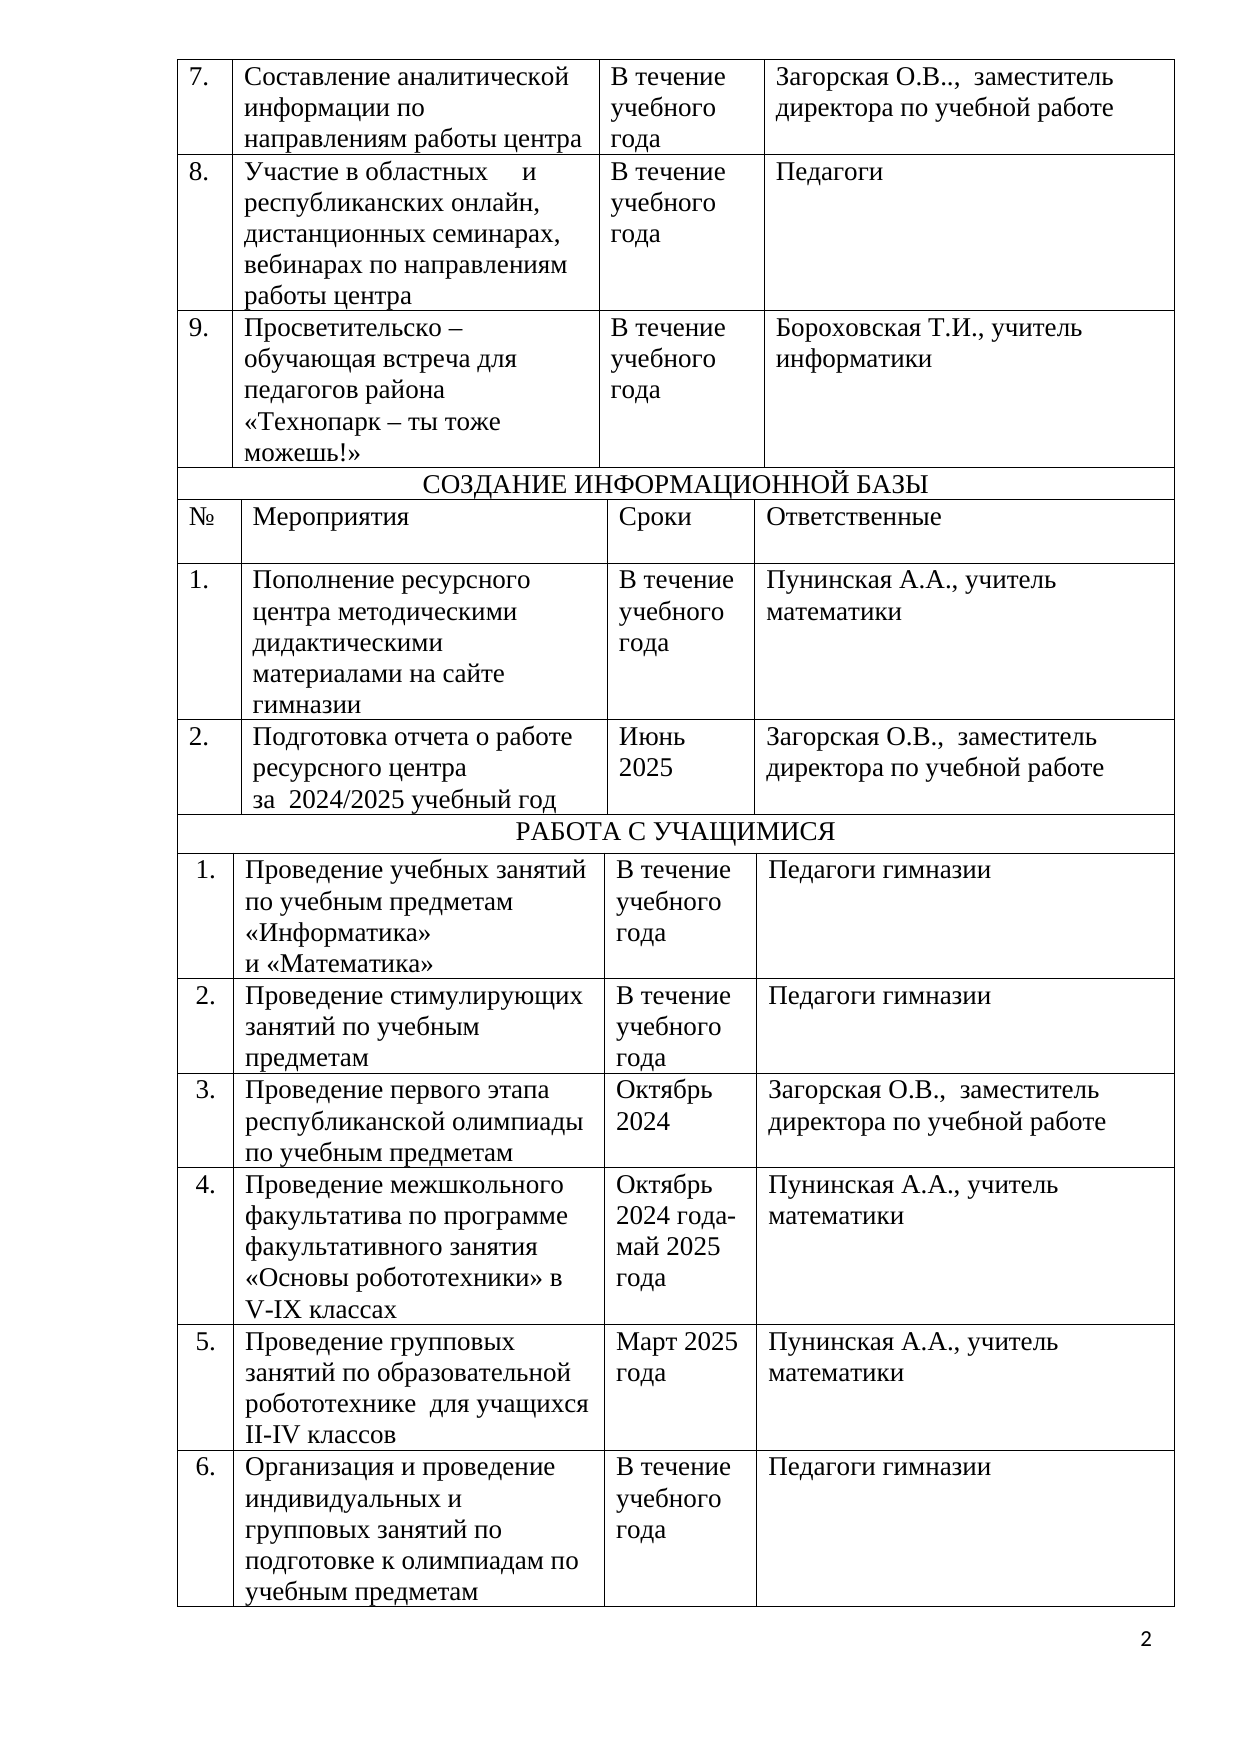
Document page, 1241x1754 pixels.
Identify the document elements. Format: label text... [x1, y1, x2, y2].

table_cell Участие в областных и республиканских онлайн, дистанционных семинарах, вебинарах по направлениям работы центра [233, 155, 599, 310]
table_cell Пунинская А.А., учитель математики [755, 564, 1174, 719]
table_cell 5. [178, 1325, 233, 1449]
table_cell № [178, 500, 241, 563]
table_cell Подготовка отчета о работе ресурсного центра за 2024/2025 учебный год [242, 720, 607, 814]
table_cell Проведение групповых занятий по образовательной робототехнике для учащихся II-IV классов [234, 1325, 604, 1449]
table_cell 9. [178, 311, 232, 467]
table_cell Педагоги гимназии [757, 1451, 1174, 1606]
table_cell Октябрь 2024 года-май 2025 года [605, 1168, 756, 1324]
table_cell В течение учебного года [605, 979, 756, 1073]
table_cell В течение учебного года [600, 311, 764, 467]
table_cell В течение учебного года [608, 564, 754, 719]
table_cell В течение учебного года [600, 60, 764, 153]
table_cell Загорская О.В.., заместитель директора по учебной работе [765, 60, 1174, 153]
table_cell 1. [178, 564, 241, 719]
table_cell Октябрь 2024 [605, 1074, 756, 1167]
table_cell Проведение стимулирующих занятий по учебным предметам [234, 979, 604, 1073]
table_cell 8. [178, 155, 232, 310]
table_cell Ответственные [755, 500, 1174, 563]
table_cell Проведение первого этапа республиканской олимпиады по учебным предметам [234, 1074, 604, 1167]
table_cell 2. [178, 979, 233, 1073]
table_cell Март 2025 года [605, 1325, 756, 1449]
table_cell Сроки [608, 500, 754, 563]
table_cell Педагоги [765, 155, 1174, 310]
table_cell Составление аналитической информации по направлениям работы центра [233, 60, 599, 153]
table_cell Загорская О.В., заместитель директора по учебной работе [755, 720, 1174, 814]
table_cell 1. [178, 854, 233, 978]
table_cell Проведение межшкольного факультатива по программе факультативного занятия «Основы робототехники» в V-IX классах [234, 1168, 604, 1324]
table_cell В течение учебного года [605, 854, 756, 978]
table_cell Педагоги гимназии [757, 854, 1174, 978]
table_cell Просветительско – обучающая встреча для педагогов района «Технопарк – ты тоже можешь!» [233, 311, 599, 467]
table_cell Пунинская А.А., учитель математики [757, 1168, 1174, 1324]
table_cell РАБОТА С УЧАЩИМИСЯ [178, 815, 1174, 852]
table_cell Загорская О.В., заместитель директора по учебной работе [757, 1074, 1174, 1167]
table_cell 6. [178, 1451, 233, 1606]
table_cell 2. [178, 720, 241, 814]
table_cell Июнь 2025 [608, 720, 754, 814]
table_cell Пунинская А.А., учитель математики [757, 1325, 1174, 1449]
table_cell Мероприятия [242, 500, 607, 563]
table_cell Бороховская Т.И., учитель информатики [765, 311, 1174, 467]
table_cell Организация и проведение индивидуальных и групповых занятий по подготовке к олимпиадам по учебным предметам [234, 1451, 604, 1606]
table_cell 3. [178, 1074, 233, 1167]
table_cell В течение учебного года [600, 155, 764, 310]
table_cell 7. [178, 60, 232, 153]
table_cell СОЗДАНИЕ ИНФОРМАЦИОННОЙ БАЗЫ [178, 468, 1174, 499]
table_cell Педагоги гимназии [757, 979, 1174, 1073]
table_cell Проведение учебных занятий по учебным предметам «Информатика» и «Математика» [234, 854, 604, 978]
table_cell 4. [178, 1168, 233, 1324]
table_cell Пополнение ресурсного центра методическими дидактическими материалами на сайте гимназии [242, 564, 607, 719]
table_cell В течение учебного года [605, 1451, 756, 1606]
